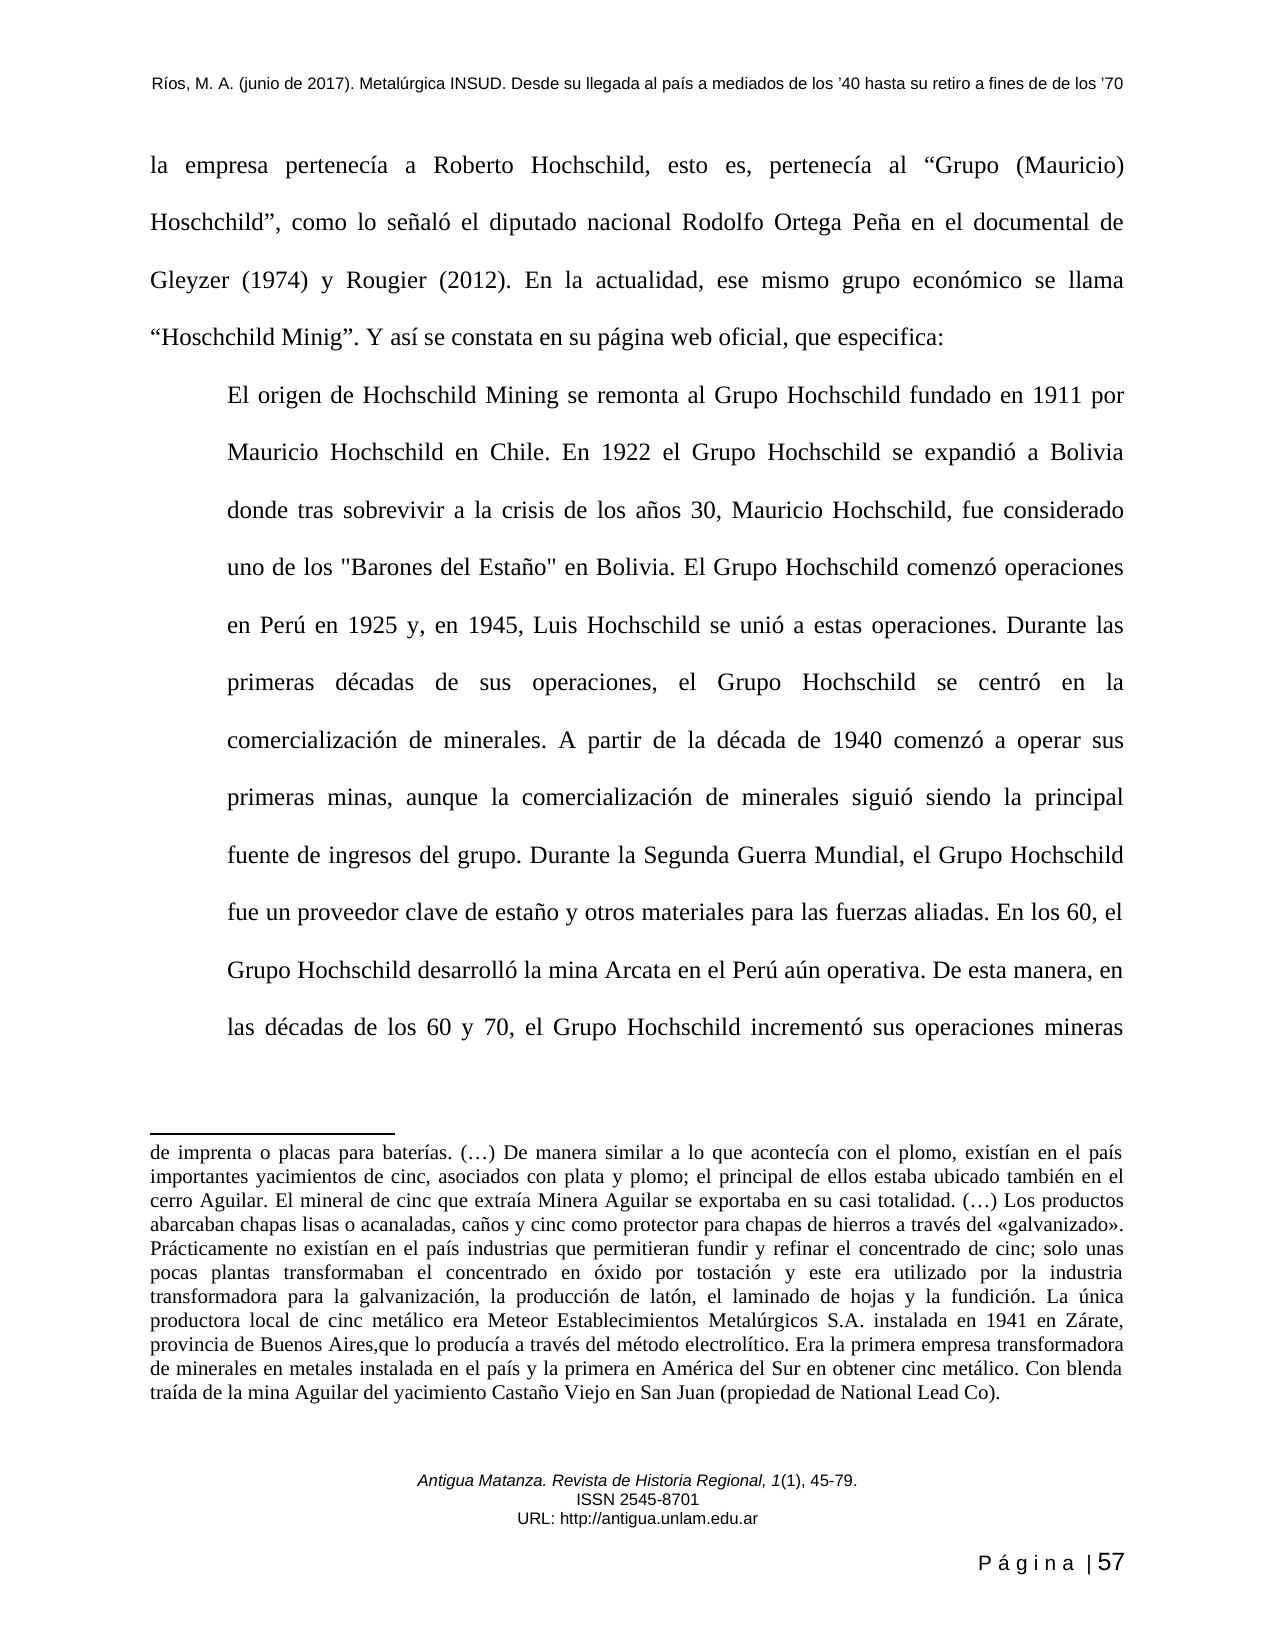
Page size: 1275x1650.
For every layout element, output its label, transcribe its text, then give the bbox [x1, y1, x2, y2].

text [150, 150, 1125, 351]
text El origen de Hochschild Mining se remonta al Grupo Hochschild fundado en 1911 por Mauricio Hochschild en Chile. En 1922 el Grupo Hochschild se expandió a Bolivia donde tras sobrevivir a la crisis de los años 30, Mauricio Hochschild, fue considerado uno de los "Barones del Estaño" en Bolivia. El Grupo Hochschild comenzó operaciones en Perú en 1925 y, en 1945, Luis Hochschild se unió a estas operaciones. Durante las primeras décadas de sus operaciones, el Grupo Hochschild se centró en la comercialización de minerales. A partir de la década de 1940 comenzó a operar sus primeras minas, aunque la comercialización de minerales siguió siendo la principal fuente de ingresos del grupo. Durante la Segunda Guerra Mundial, el Grupo Hochschild fue un proveedor clave de estaño y otros materiales para las fuerzas aliadas. En los 60, el Grupo Hochschild desarrolló la mina Arcata en el Perú aún operativa. De esta manera, en las décadas de los 60 y 70, el Grupo Hochschild incrementó sus operaciones mineras abriendo o expandiendo sus minas en Brasil, Perú y Chile, como por ejemplo la mina de cobre Mantos Blancos en Chile. [227, 380, 1125, 1041]
